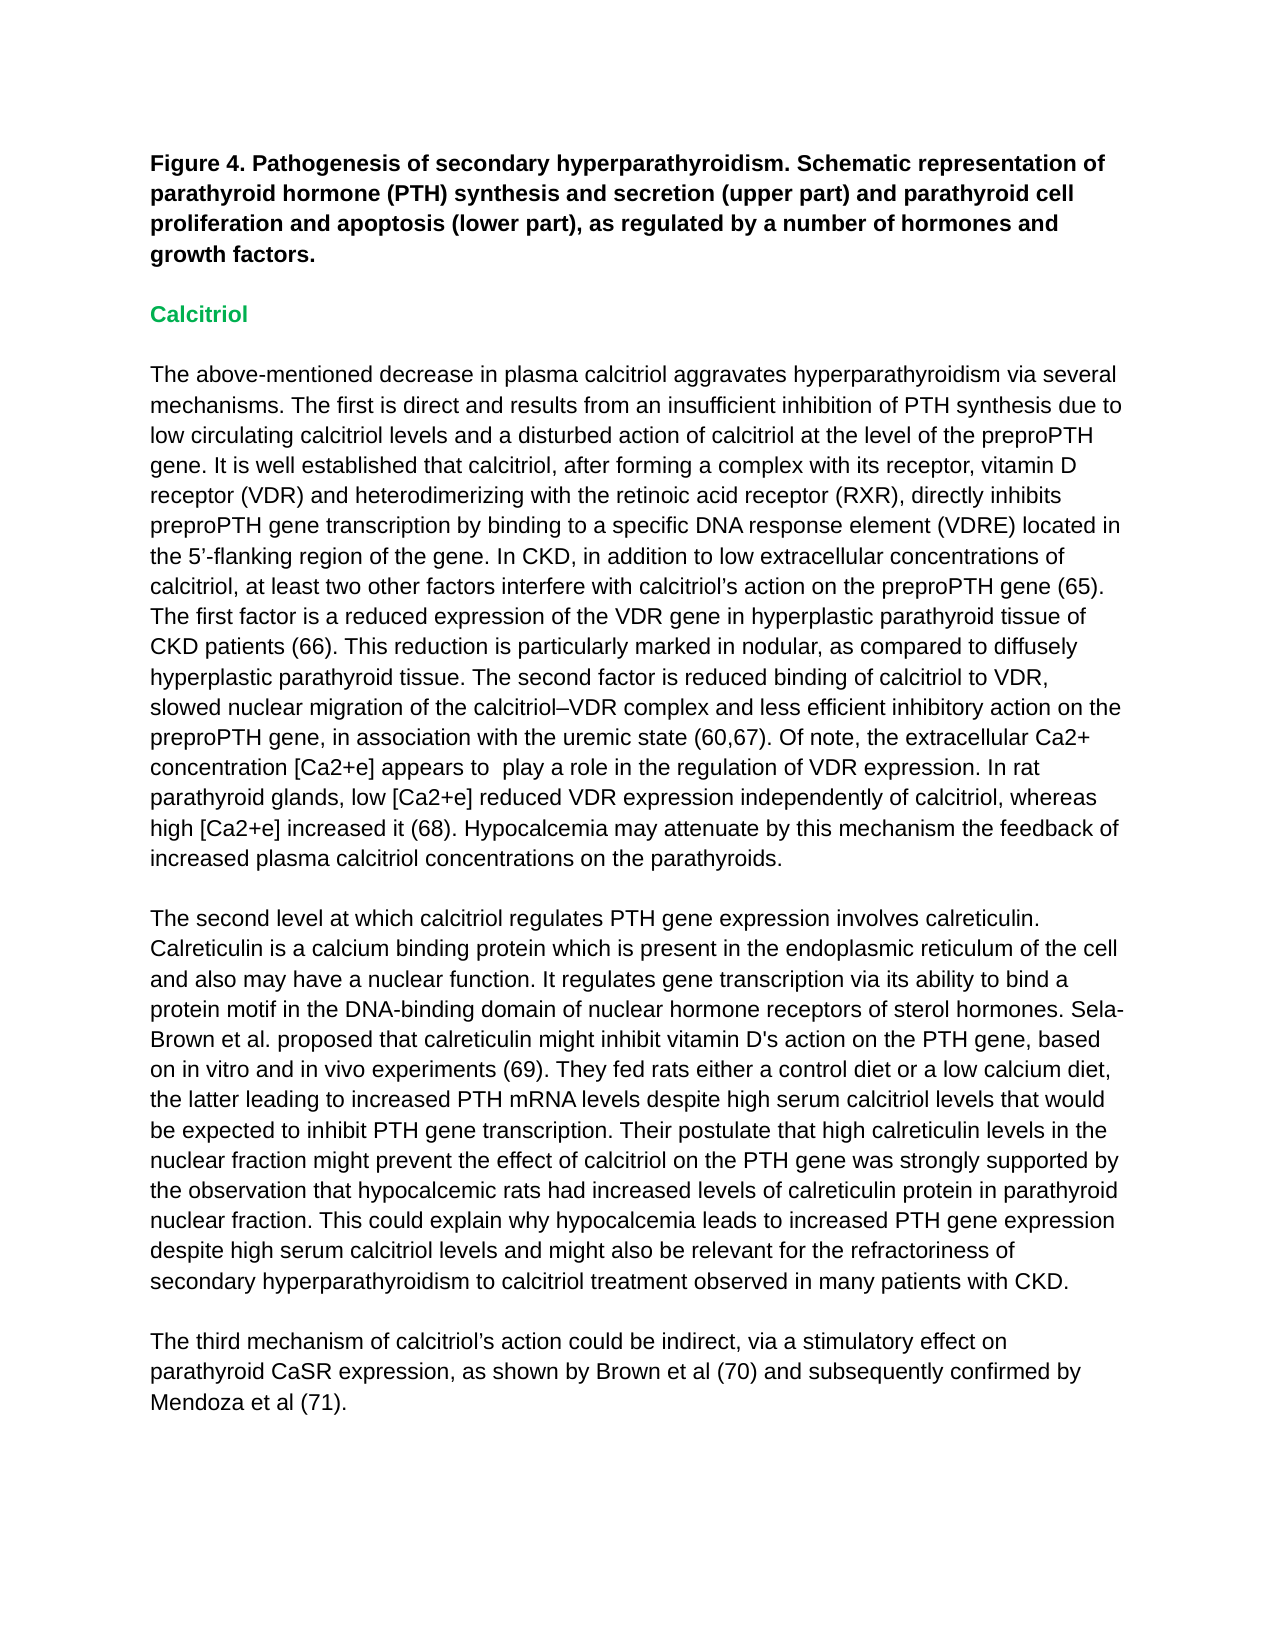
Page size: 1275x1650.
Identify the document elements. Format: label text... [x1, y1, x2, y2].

text The second level at which calcitriol regulates PTH gene expression involves calreticulin. Calreticulin is a calcium binding protein which is present in the endoplasmic reticulum of the cell and also may have a nuclear function. It regulates gene transcription via its ability to bind a protein motif in the DNA-binding domain of nuclear hormone receptors of sterol hormones. Sela-Brown et al. proposed that calreticulin might inhibit vitamin D's action on the PTH gene, based on in vitro and in vivo experiments (69). They fed rats either a control diet or a low calcium diet, the latter leading to increased PTH mRNA levels despite high serum calcitriol levels that would be expected to inhibit PTH gene transcription. Their postulate that high calreticulin levels in the nuclear fraction might prevent the effect of calcitriol on the PTH gene was strongly supported by the observation that hypocalcemic rats had increased levels of calreticulin protein in parathyroid nuclear fraction. This could explain why hypocalcemia leads to increased PTH gene expression despite high serum calcitriol levels and might also be relevant for the refractoriness of secondary hyperparathyroidism to calcitriol treatment observed in many patients with CKD. [150, 905, 1125, 1294]
text The above-mentioned decrease in plasma calcitriol aggravates hyperparathyroidism via several mechanisms. The first is direct and results from an insufficient inhibition of PTH synthesis due to low circulating calcitriol levels and a disturbed action of calcitriol at the level of the preproPTH gene. It is well established that calcitriol, after forming a complex with its receptor, vitamin D receptor (VDR) and heterodimerizing with the retinoic acid receptor (RXR), directly inhibits preproPTH gene transcription by binding to a specific DNA response element (VDRE) located in the 5’-flanking region of the gene. In CKD, in addition to low extracellular concentrations of calcitriol, at least two other factors interfere with calcitriol’s action on the preproPTH gene (65). The first factor is a reduced expression of the VDR gene in hyperplastic parathyroid tissue of CKD patients (66). This reduction is particularly marked in nodular, as compared to diffusely hyperplastic parathyroid tissue. The second factor is reduced binding of calcitriol to VDR, slowed nuclear migration of the calcitriol–VDR complex and less efficient inhibitory action on the preproPTH gene, in association with the uremic state (60,67). Of note, the extracellular Ca2+ concentration [Ca2+e] appears to play a role in the regulation of VDR expression. In rat parathyroid glands, low [Ca2+e] reduced VDR expression independently of calcitriol, whereas high [Ca2+e] increased it (68). Hypocalcemia may attenuate by this mechanism the feedback of increased plasma calcitriol concentrations on the parathyroids. [150, 361, 1125, 871]
text Figure 4. Pathogenesis of secondary hyperparathyroidism. Schematic representation of parathyroid hormone (PTH) synthesis and secretion (upper part) and parathyroid cell proliferation and apoptosis (lower part), as regulated by a number of hormones and growth factors. [150, 150, 1125, 267]
text Calcitriol [150, 301, 1125, 327]
text The third mechanism of calcitriol’s action could be indirect, via a stimulatory effect on parathyroid CaSR expression, as shown by Brown et al (70) and subsequently confirmed by Mendoza et al (71). [150, 1328, 1125, 1415]
